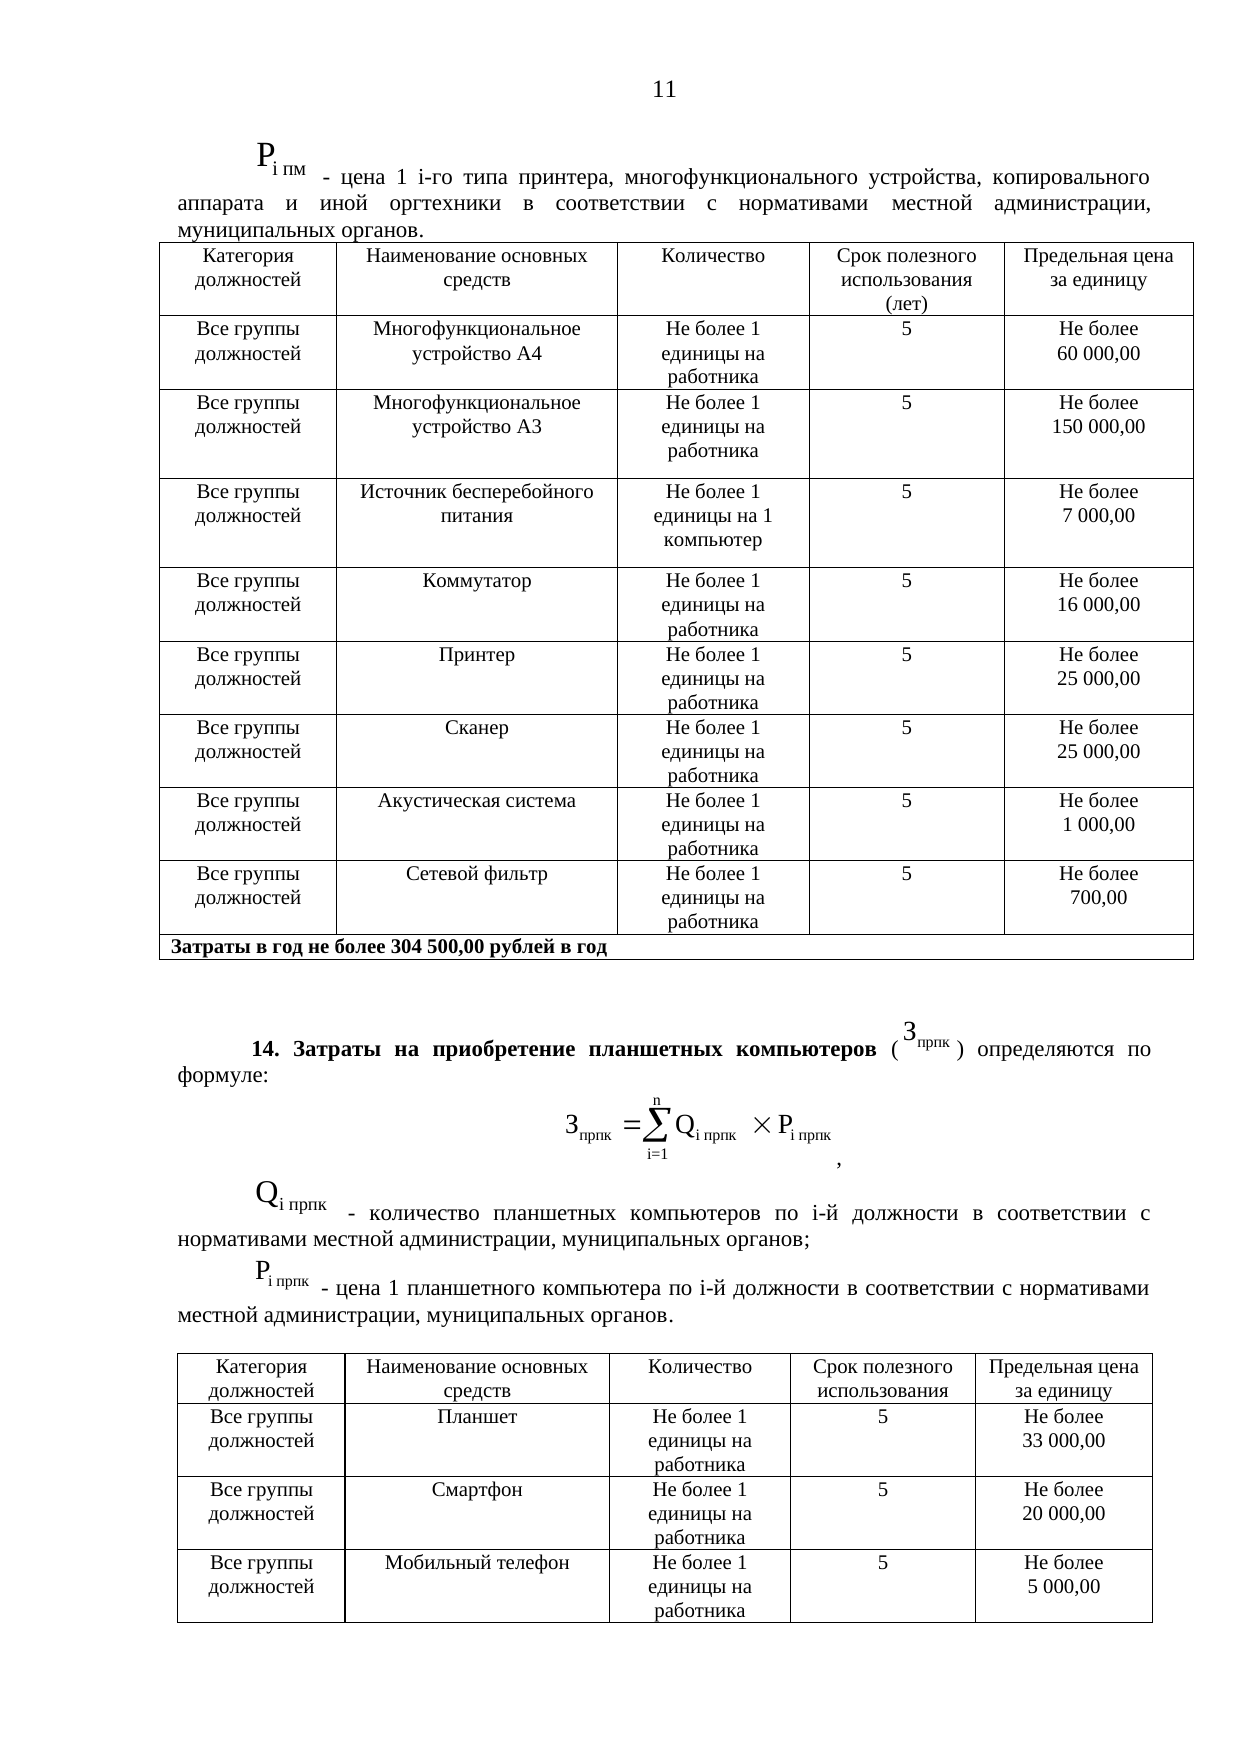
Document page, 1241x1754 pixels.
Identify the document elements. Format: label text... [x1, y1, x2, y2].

table_header Категория должностей [178, 1354, 344, 1402]
table_header Предельная цена за единицу [976, 1354, 1152, 1402]
table_cell Мобильный телефон [346, 1550, 609, 1622]
table_cell Все группы должностей [160, 715, 336, 787]
table_cell 5 [810, 642, 1004, 714]
table_cell Не более 150 000,00 [1005, 390, 1193, 478]
table_cell 5 [810, 390, 1004, 478]
text - цена 1 i-го типа принтера, многофункционального устройства, копировального аппарата и иной оргтехники в соответствии с нормативами местной администрации, муниципальных органов. [177, 131, 1152, 242]
table_header Количество [610, 1354, 790, 1402]
table_header Срок полезного использования (лет) [810, 243, 1004, 315]
table_cell Смартфон [346, 1477, 609, 1549]
table_cell Не более 1 000,00 [1005, 788, 1193, 860]
table_cell Все группы должностей [178, 1550, 344, 1622]
table_cell Не более 1 единицы на работника [618, 642, 809, 714]
table_cell Принтер [337, 642, 617, 714]
table_cell Не более 1 единицы на 1 компьютер [618, 479, 809, 567]
table_cell Сетевой фильтр [337, 861, 617, 933]
table_cell Не более 33 000,00 [976, 1404, 1152, 1476]
text - цена 1 планшетного компьютера по i-й должности в соответствии с нормативами местной администрации, муниципальных органов. [177, 1252, 1152, 1327]
table_cell 5 [810, 568, 1004, 641]
table_cell Источник бесперебойного питания [337, 479, 617, 567]
table_header Срок полезного использования [791, 1354, 975, 1402]
table_header Категория должностей [160, 243, 336, 315]
table_cell Планшет [346, 1404, 609, 1476]
table_cell Не более 1 единицы на работника [618, 861, 809, 933]
table_cell Не более 1 единицы на работника [610, 1477, 790, 1549]
table_header Количество [618, 243, 809, 315]
table_cell Не более 5 000,00 [976, 1550, 1152, 1622]
table_cell 5 [791, 1550, 975, 1622]
table_cell Все группы должностей [160, 479, 336, 567]
table_cell Все группы должностей [160, 642, 336, 714]
table_cell Не более 7 000,00 [1005, 479, 1193, 567]
table_cell Не более 60 000,00 [1005, 316, 1193, 388]
table_cell Все группы должностей [160, 788, 336, 860]
table_cell Все группы должностей [160, 568, 336, 641]
table_cell Не более 16 000,00 [1005, 568, 1193, 641]
table_cell 5 [810, 788, 1004, 860]
table_cell Не более 1 единицы на работника [618, 568, 809, 641]
table_cell Коммутатор [337, 568, 617, 641]
table_cell 5 [810, 316, 1004, 388]
table_cell 5 [791, 1477, 975, 1549]
table_cell 5 [810, 479, 1004, 567]
table_cell Многофункциональное устройство А3 [337, 390, 617, 478]
table_cell Все группы должностей [178, 1404, 344, 1476]
text , [177, 1087, 1152, 1171]
table_cell Не более 1 единицы на работника [618, 788, 809, 860]
table_header Предельная цена за единицу [1005, 243, 1193, 315]
table_header Наименование основных средств [346, 1354, 609, 1402]
table_cell Не более 1 единицы на работника [618, 390, 809, 478]
table_cell 5 [791, 1404, 975, 1476]
table_cell Не более 25 000,00 [1005, 642, 1193, 714]
table_cell Не более 1 единицы на работника [618, 316, 809, 388]
table_cell Сканер [337, 715, 617, 787]
table_cell Все группы должностей [178, 1477, 344, 1549]
table_cell Акустическая система [337, 788, 617, 860]
text 14. Затраты на приобретение планшетных компьютеров () определяются по формуле: [177, 1012, 1152, 1087]
table_cell Все группы должностей [160, 861, 336, 933]
table_cell Многофункциональное устройство А4 [337, 316, 617, 388]
table_cell Все группы должностей [160, 316, 336, 388]
table_cell 5 [810, 861, 1004, 933]
table_cell Не более 1 единицы на работника [610, 1404, 790, 1476]
table_cell Не более 20 000,00 [976, 1477, 1152, 1549]
table_header Наименование основных средств [337, 243, 617, 315]
table_cell Затраты в год не более 304 500,00 рублей в год [160, 935, 1193, 958]
table_cell Не более 1 единицы на работника [610, 1550, 790, 1622]
table_cell Не более 25 000,00 [1005, 715, 1193, 787]
table_cell Не более 1 единицы на работника [618, 715, 809, 787]
table_cell Все группы должностей [160, 390, 336, 478]
text - количество планшетных компьютеров по i-й должности в соответствии с нормативами местной администрации, муниципальных органов; [177, 1171, 1152, 1252]
table_cell 5 [810, 715, 1004, 787]
table_cell Не более 700,00 [1005, 861, 1193, 933]
